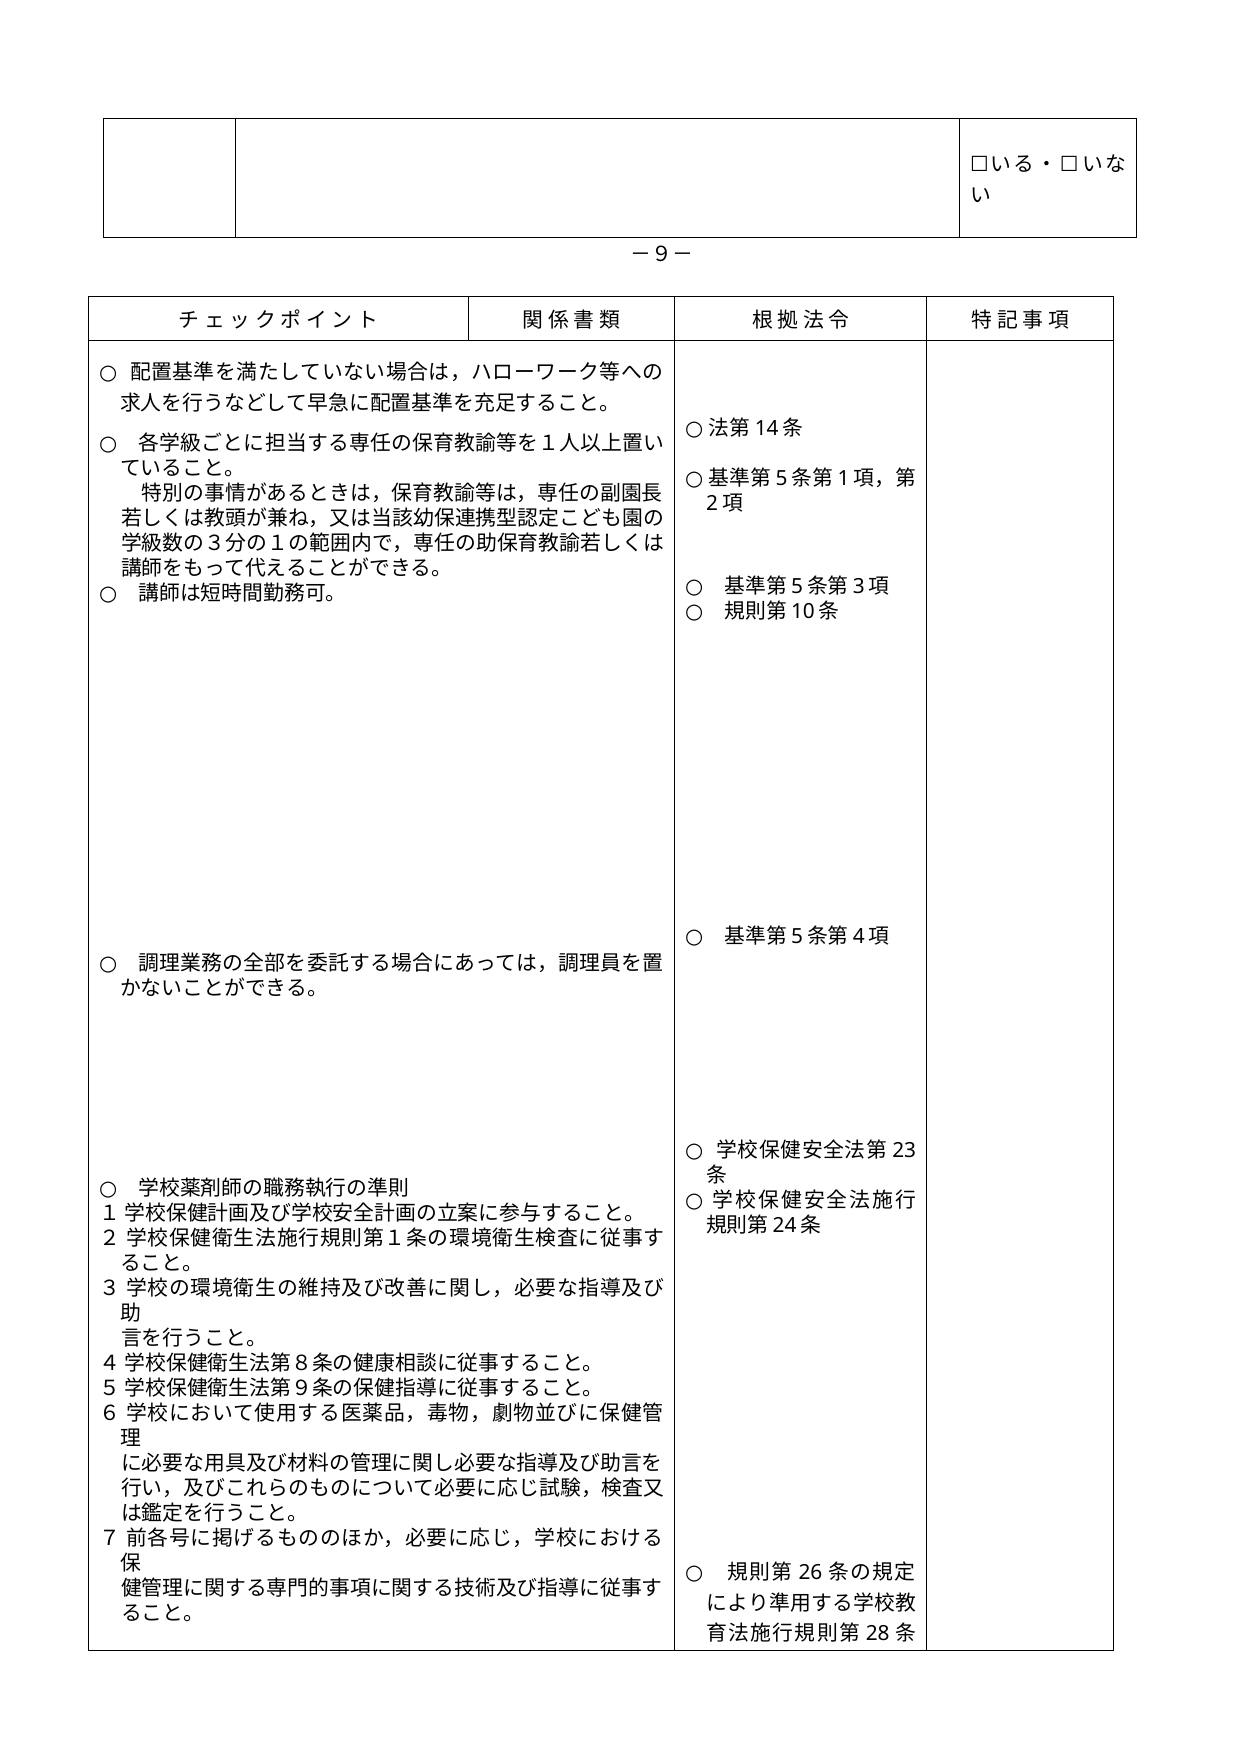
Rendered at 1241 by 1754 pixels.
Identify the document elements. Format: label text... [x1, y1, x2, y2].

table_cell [960, 119, 1136, 237]
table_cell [675, 341, 926, 1649]
table_cell [104, 119, 235, 237]
table_cell [927, 341, 1113, 1649]
table_header 関 係 書 類 [469, 297, 674, 339]
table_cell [89, 341, 674, 1649]
table_header チ ェ ッ ク ポ イ ン ト [89, 297, 468, 339]
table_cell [236, 119, 959, 237]
table_header 根 拠 法 令 [675, 297, 926, 339]
text －９－ [89, 238, 1152, 268]
table_header 特 記 事 項 [927, 297, 1113, 339]
